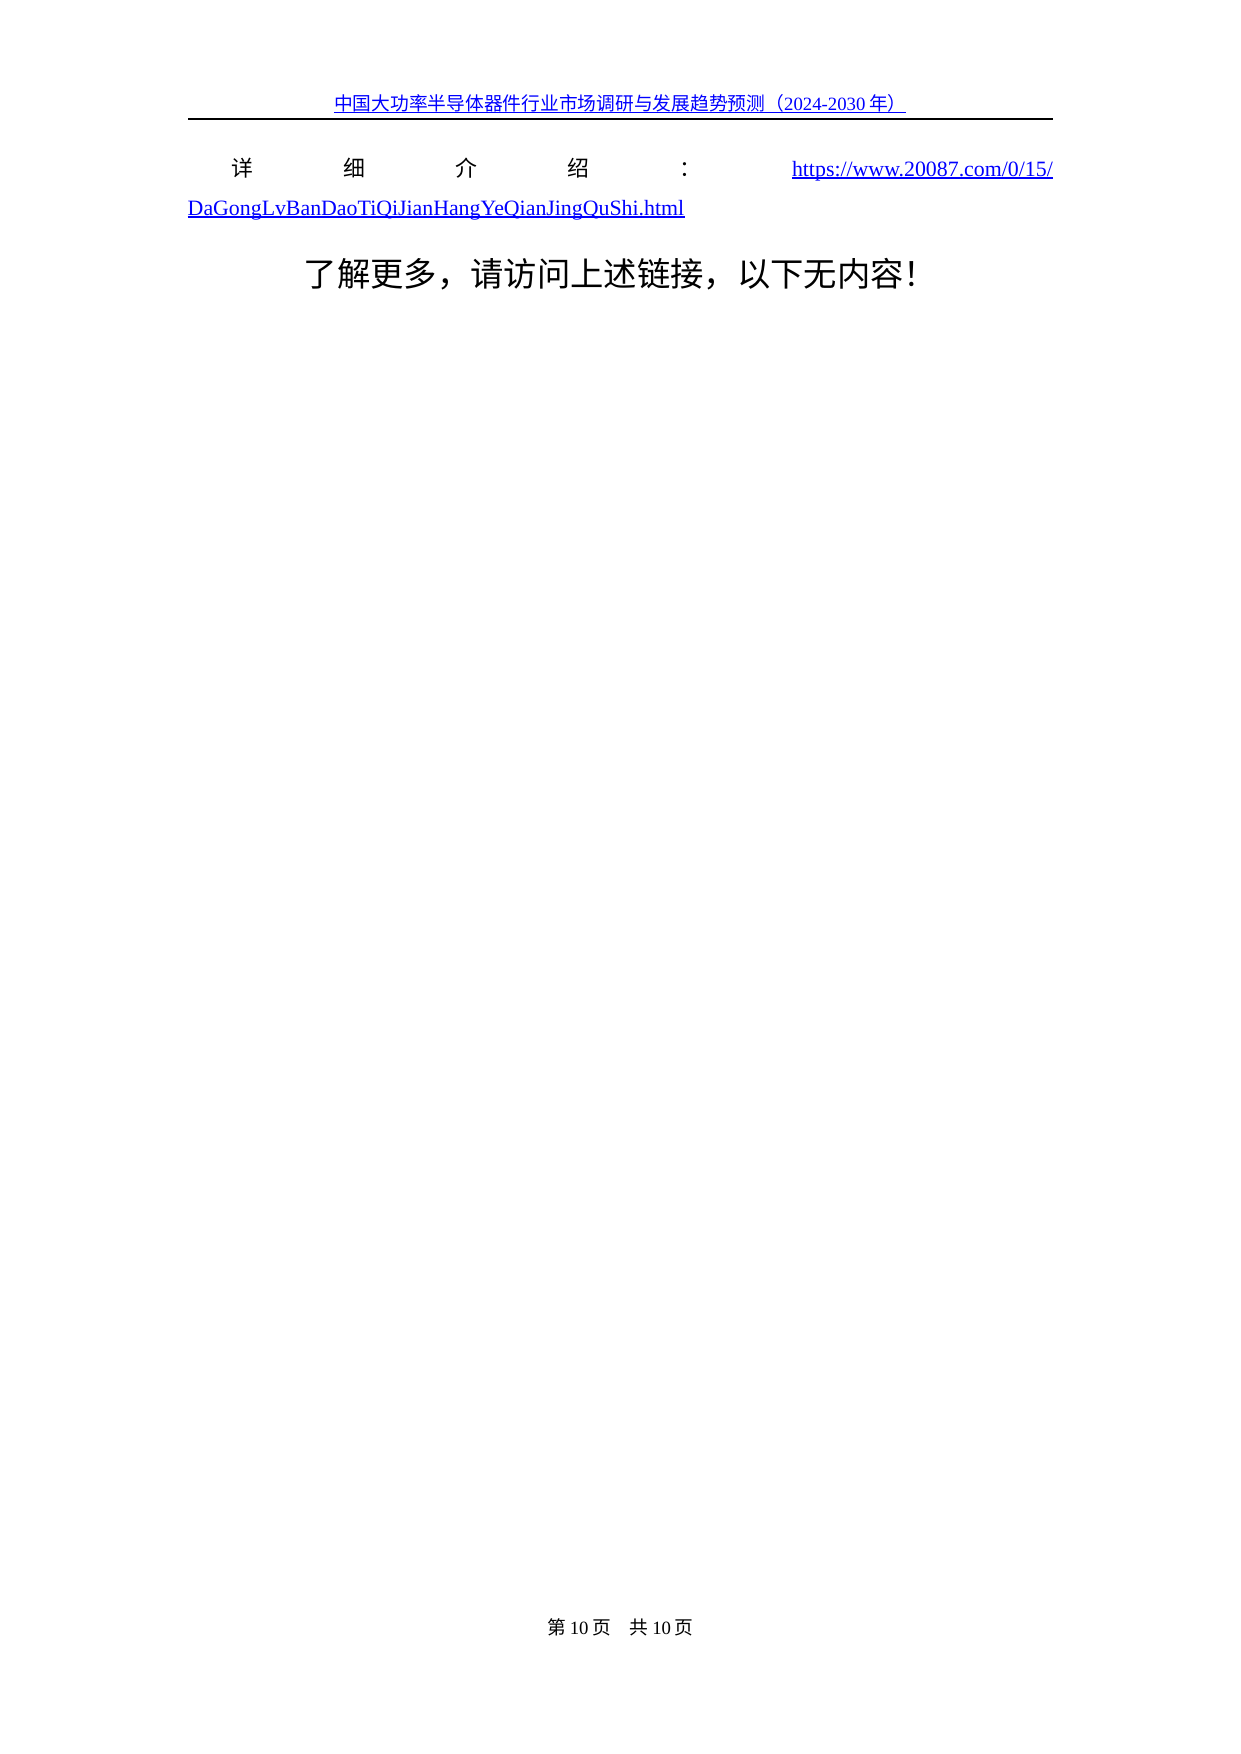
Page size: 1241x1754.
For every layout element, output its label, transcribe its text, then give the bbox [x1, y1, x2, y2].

title 了解更多，请访问上述链接，以下无内容！ [187, 239, 1053, 304]
text 详细介绍：https://www.20087.com/0/15/DaGongLvBanDaoTiQiJianHangYeQianJingQuShi.html [187, 150, 1053, 223]
